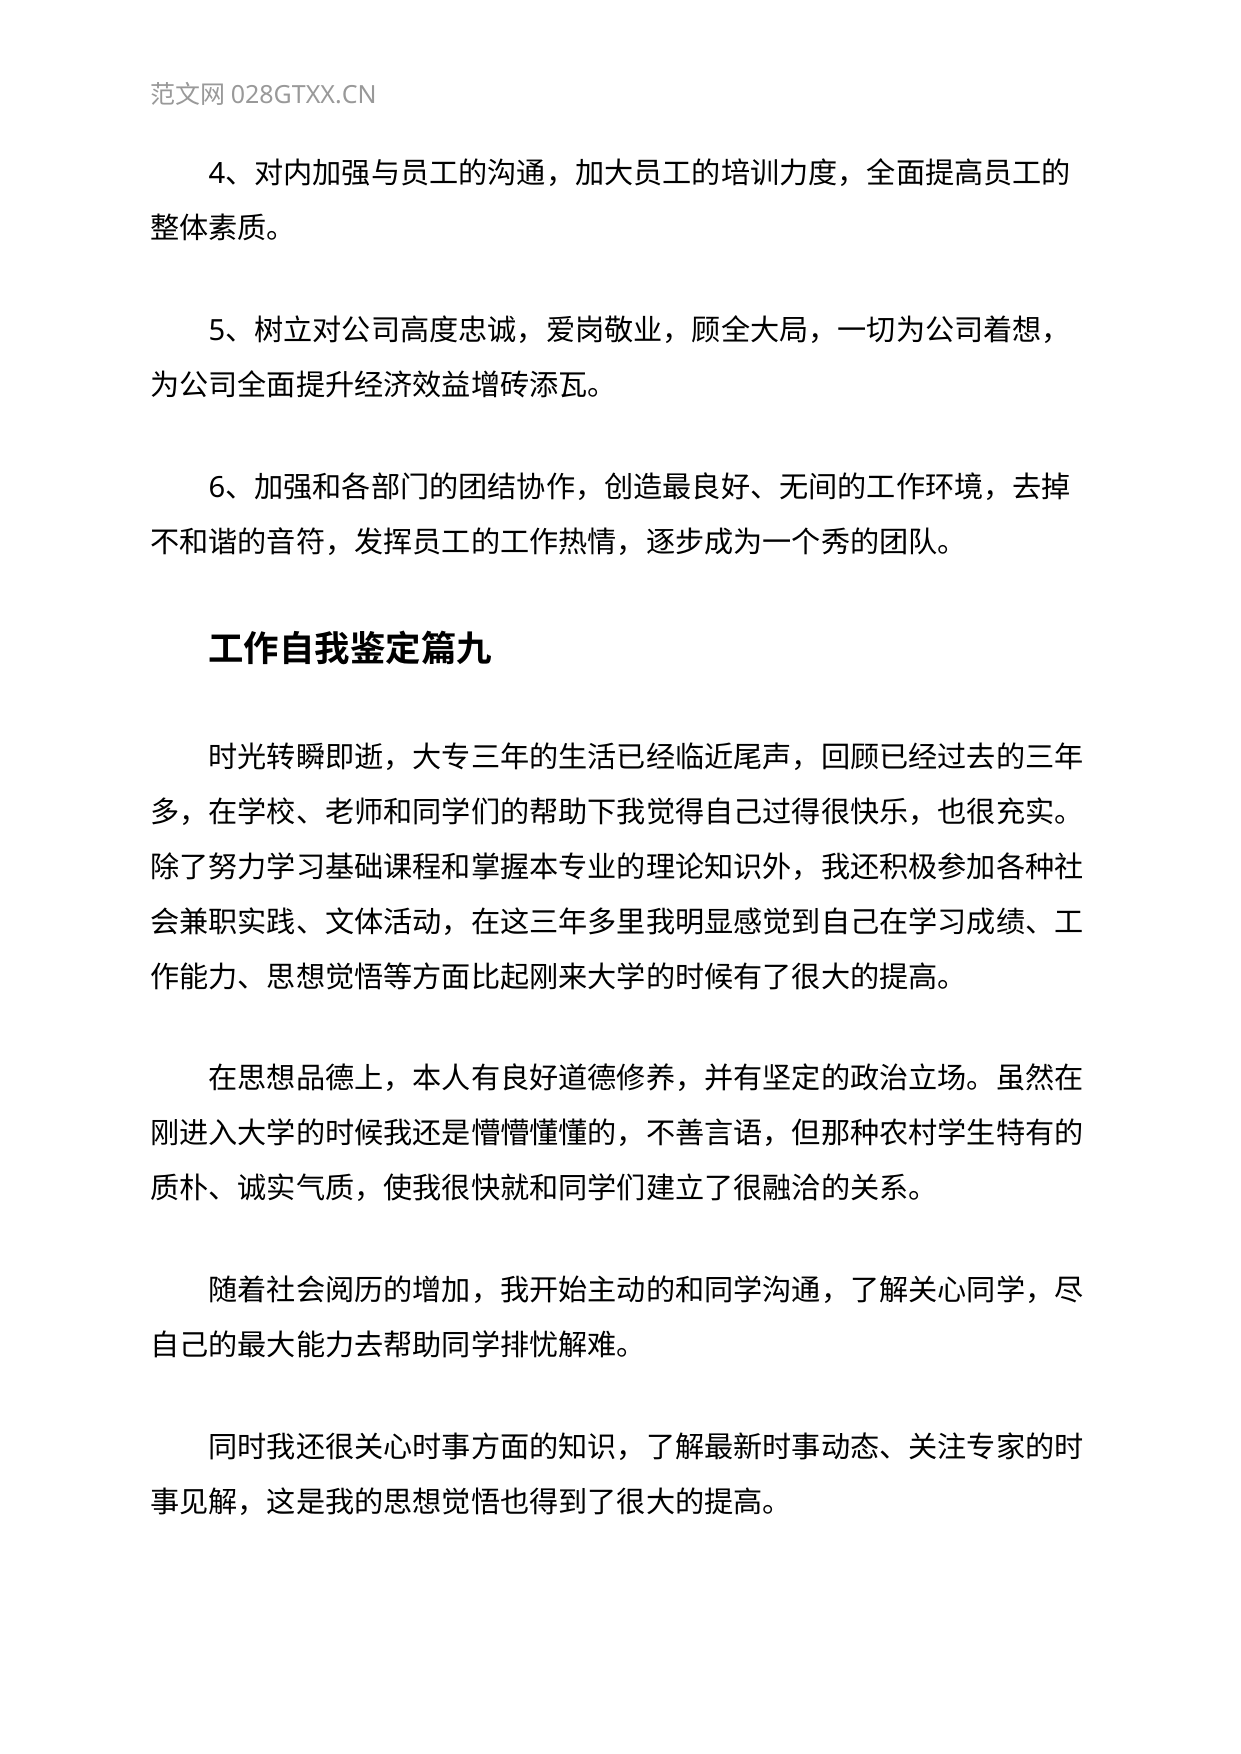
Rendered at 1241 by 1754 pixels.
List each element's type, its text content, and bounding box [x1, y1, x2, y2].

text 随着社会阅历的增加，我开始主动的和同学沟通，了解关心同学，尽自己的最大能力去帮助同学排忧解难。 [150, 1267, 1090, 1364]
text 工作自我鉴定篇九 [150, 620, 1090, 672]
text 时光转瞬即逝，大专三年的生活已经临近尾声，回顾已经过去的三年多，在学校、老师和同学们的帮助下我觉得自己过得很快乐，也很充实。除了努力学习基础课程和掌握本专业的理论知识外，我还积极参加各种社会兼职实践、文体活动，在这三年多里我明显感觉到自己在学习成绩、工作能力、思想觉悟等方面比起刚来大学的时候有了很大的提高。 [150, 734, 1090, 996]
text 4、对内加强与员工的沟通，加大员工的培训力度，全面提高员工的整体素质。 [150, 150, 1090, 247]
text 5、树立对公司高度忠诚，爱岗敬业，顾全大局，一切为公司着想，为公司全面提升经济效益增砖添瓦。 [150, 307, 1090, 404]
text 6、加强和各部门的团结协作，创造最良好、无间的工作环境，去掉不和谐的音符，发挥员工的工作热情，逐步成为一个秀的团队。 [150, 463, 1090, 561]
text 在思想品德上，本人有良好道德修养，并有坚定的政治立场。虽然在刚进入大学的时候我还是懵懵懂懂的，不善言语，但那种农村学生特有的质朴、诚实气质，使我很快就和同学们建立了很融洽的关系。 [150, 1055, 1090, 1207]
text 同时我还很关心时事方面的知识，了解最新时事动态、关注专家的时事见解，这是我的思想觉悟也得到了很大的提高。 [150, 1423, 1090, 1521]
